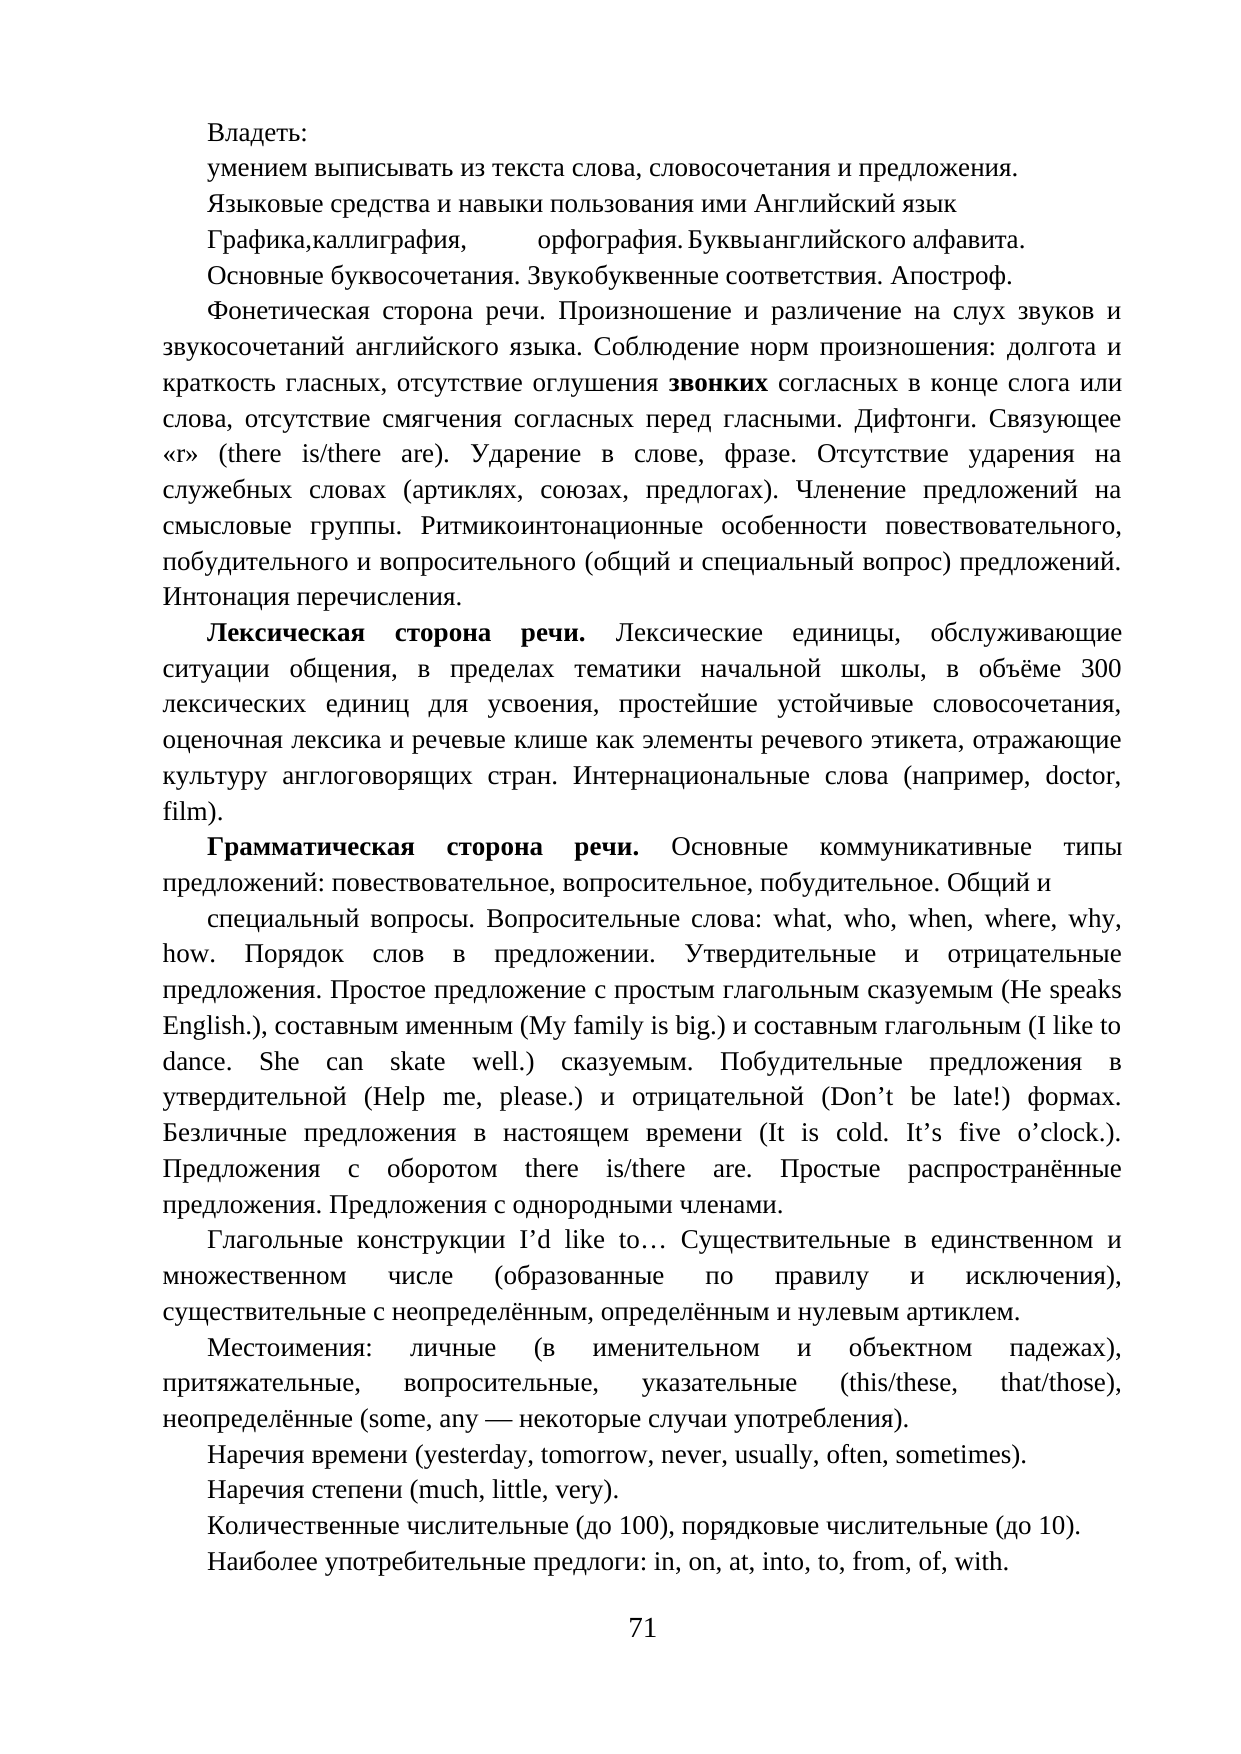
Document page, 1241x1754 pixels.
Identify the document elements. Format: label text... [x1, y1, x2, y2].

text Владеть: [162, 116, 1123, 147]
text умением выписывать из текста слова, словосочетания и предложения. [162, 152, 1123, 183]
text Графика, каллиграфия, орфография. Буквы английского алфавита. [162, 223, 1123, 254]
text Наречия времени (yesterday, tomorrow, never, usually, often, sometimes). [162, 1438, 1123, 1469]
text специальный вопросы. Вопросительные слова: what, who, when, where, why, how. Порядок слов в предложении. Утвердительные и отрицательные предложения. Простое предложение с простым глагольным сказуемым (He speaks English.), составным именным (My family is big.) и составным глагольным (I like to dance. She can skate well.) сказуемым. Побудительные предложения в утвердительной (Help me, please.) и отрицательной (Don’t be late!) формах. Безличные предложения в настоящем времени (It is cold. It’s five o’clock.). Предложения с оборотом there is/there are. Простые распространённые предложения. Предложения с однородными членами. [162, 902, 1123, 1219]
text Лексическая сторона речи. Лексические единицы, обслуживающие ситуации общения, в пределах тематики начальной школы, в объёме 300 лексических единиц для усвоения, простейшие устойчивые словосочетания, оценочная лексика и речевые клише как элементы речевого этикета, отражающие культуру англоговорящих стран. Интернациональные слова (например, doctor, film). [162, 616, 1123, 826]
text Фонетическая сторона речи. Произношение и различение на слух звуков и звукосочетаний английского языка. Соблюдение норм произношения: долгота и краткость гласных, отсутствие оглушения звонких согласных в конце слога или слова, отсутствие смягчения согласных перед гласными. Дифтонги. Связующее «r» (there is/there are). Ударение в слове, фразе. Отсутствие ударения на служебных словах (артиклях, союзах, предлогах). Членение предложений на смысловые группы. Ритмико­интонационные особенности повествовательного, побудительного и вопросительного (общий и специальный вопрос) предложений. Интонация перечисления. [162, 294, 1123, 611]
text Глагольные конструкции I’d like to… Существительные в единственном и множественном числе (образованные по правилу и исключения), существительные с неопределённым, определённым и нулевым артиклем. [162, 1223, 1123, 1326]
text Наречия степени (much, little, very). [162, 1473, 1123, 1505]
text Языковые средства и навыки пользования ими Английский язык [162, 187, 1123, 218]
text Грамматическая сторона речи. Основные коммуникативные типы предложений: повествовательное, вопросительное, побудительное. Общий и [162, 830, 1123, 897]
text Местоимения: личные (в именительном и объектном падежах), притяжательные, вопросительные, указательные (this/these, that/those), неопределённые (some, any — некоторые случаи употребления). [162, 1331, 1123, 1433]
text Количественные числительные (до 100), порядковые числительные (до 10). [162, 1509, 1123, 1540]
text Основные буквосочетания. Звуко­буквенные соответствия. Апостроф. [162, 259, 1123, 290]
text Наиболее употребительные предлоги: in, on, at, into, to, from, of, with. [162, 1545, 1123, 1576]
